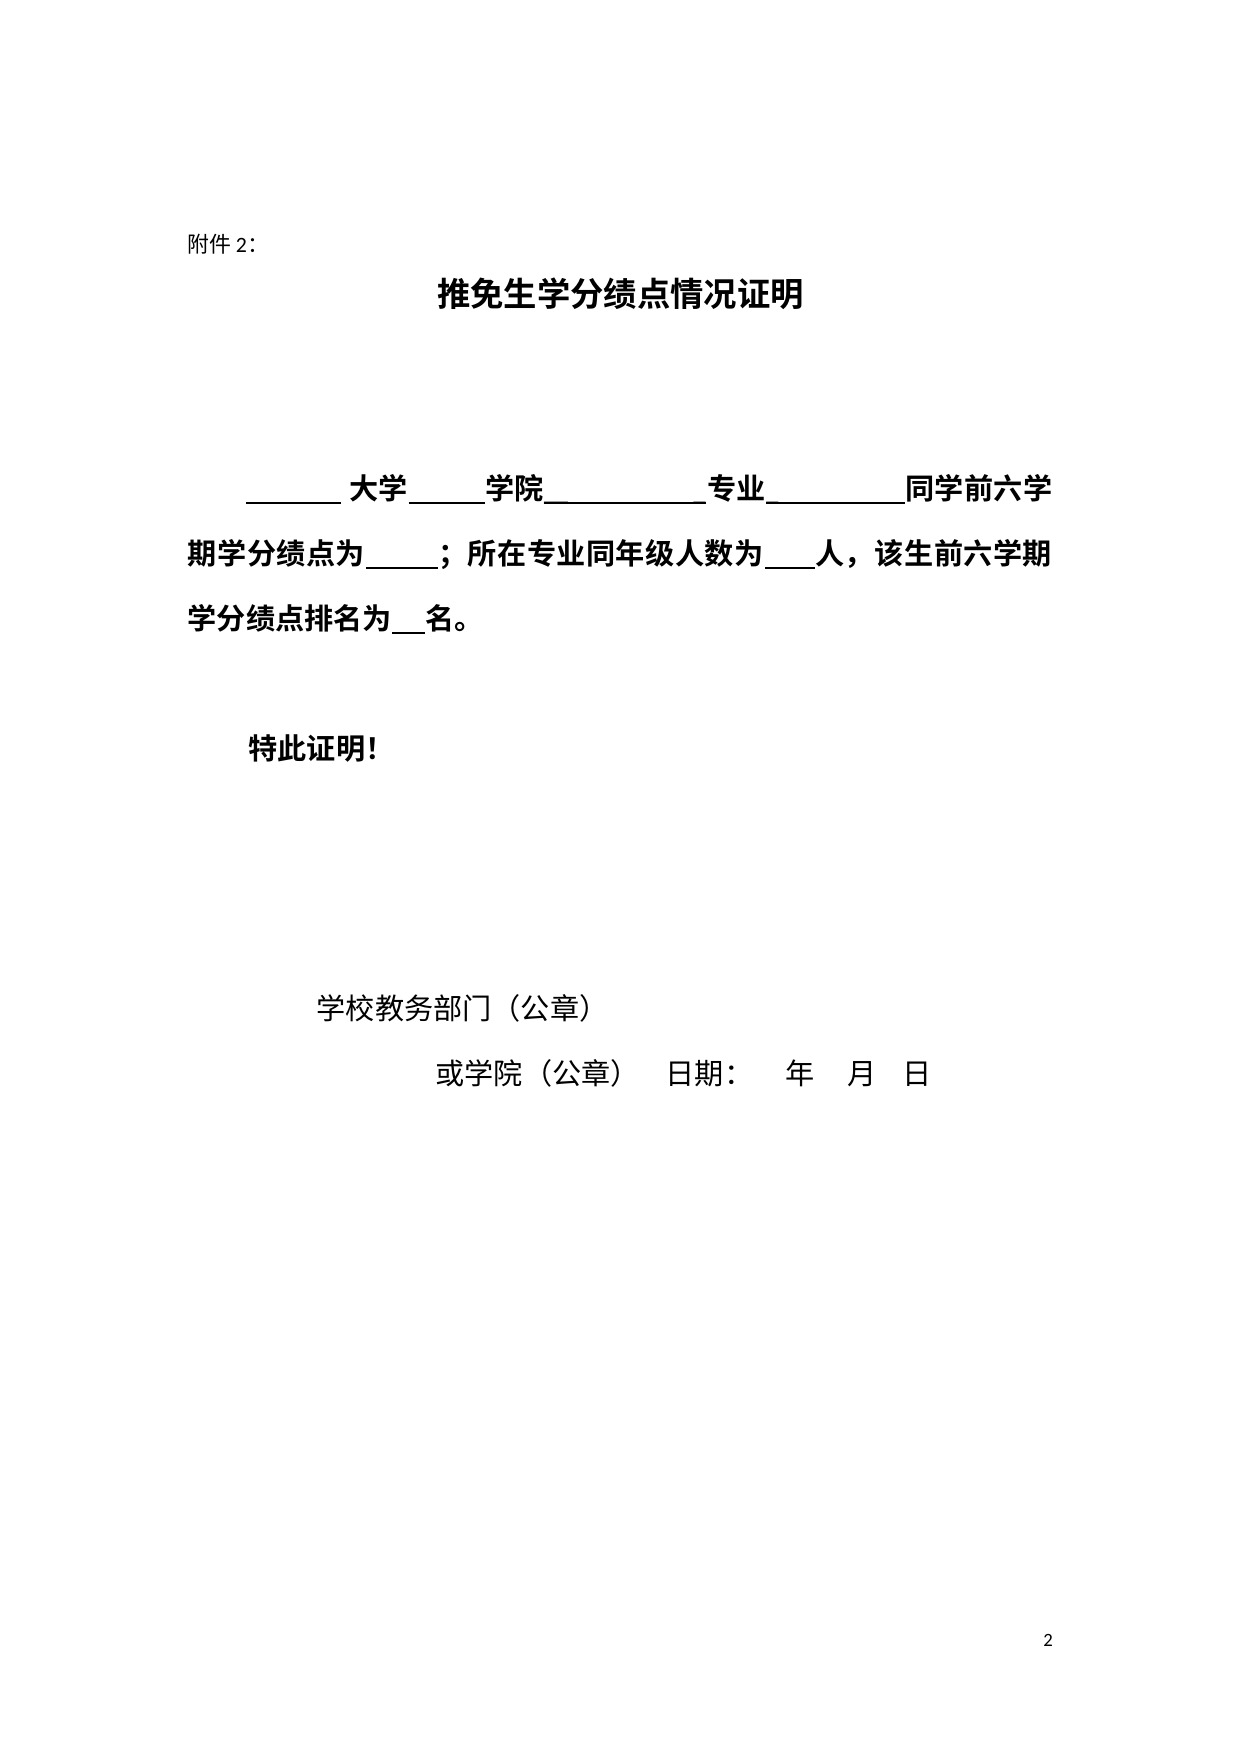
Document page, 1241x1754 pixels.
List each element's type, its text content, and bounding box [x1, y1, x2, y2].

text 学校教务部门（公章） [187, 974, 1053, 1039]
text 大学 学院__ _专业_ 同学前六学期学分绩点为 ；所在专业同年级人数为 人，该生前六学期学分绩点排名为 名。 [187, 454, 1053, 649]
text 或学院（公章） 日期： 年 月 日 [187, 1039, 1053, 1104]
text 附件2： [187, 227, 1053, 259]
text 推免生学分绩点情况证明 [187, 259, 1053, 324]
text 特此证明！ [187, 714, 1053, 779]
